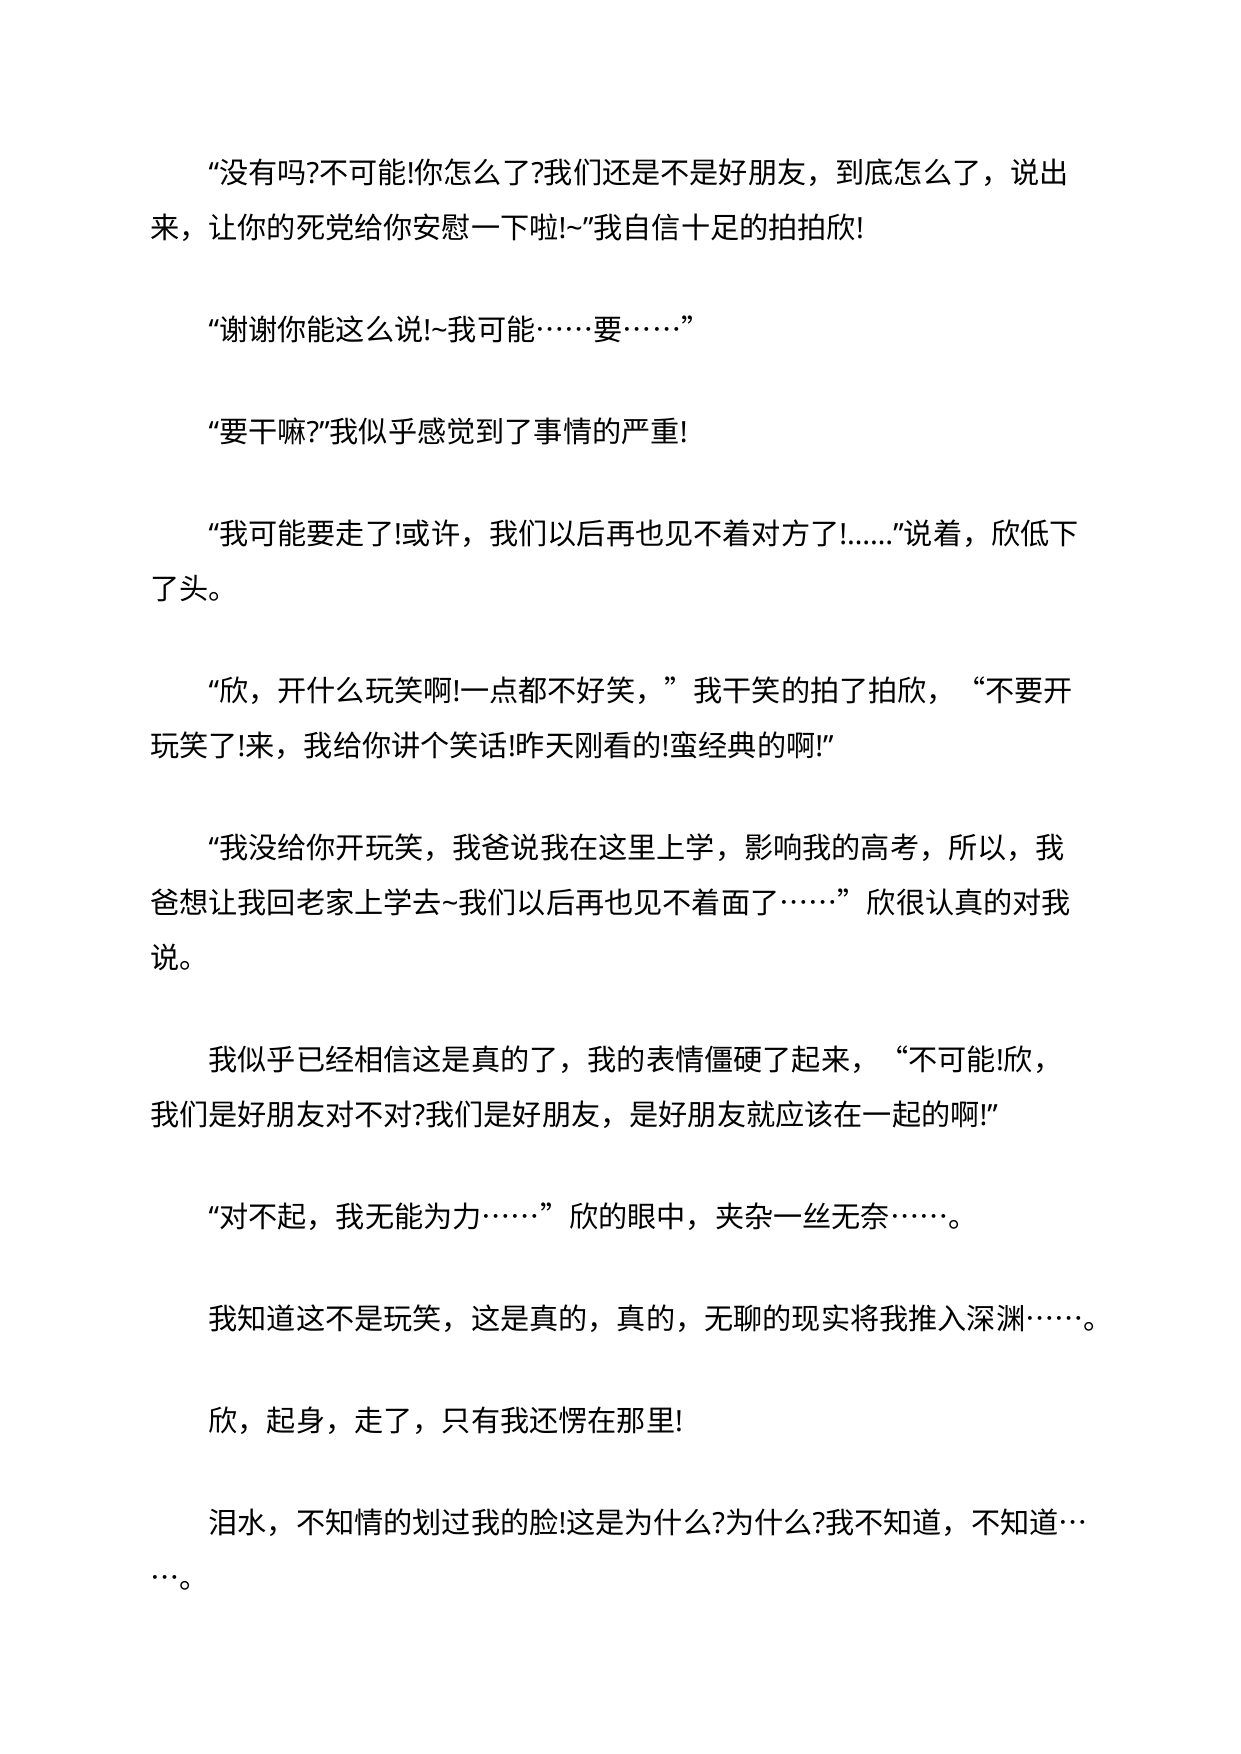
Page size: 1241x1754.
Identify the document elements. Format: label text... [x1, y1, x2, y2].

text 泪水，不知情的划过我的脸!这是为什么?为什么?我不知道，不知道……。 [150, 1499, 1090, 1596]
text “我可能要走了!或许，我们以后再也见不着对方了!……”说着，欣低下了头。 [150, 511, 1090, 608]
text 欣，起身，走了，只有我还愣在那里! [150, 1397, 1090, 1439]
text 我似乎已经相信这是真的了，我的表情僵硬了起来，“不可能!欣，我们是好朋友对不对?我们是好朋友，是好朋友就应该在一起的啊!” [150, 1036, 1090, 1134]
text “要干嘛?”我似乎感觉到了事情的严重! [150, 409, 1090, 451]
text 我知道这不是玩笑，这是真的，真的，无聊的现实将我推入深渊……。 [150, 1295, 1090, 1338]
text “欣，开什么玩笑啊!一点都不好笑，”我干笑的拍了拍欣，“不要开玩笑了!来，我给你讲个笑话!昨天刚看的!蛮经典的啊!” [150, 668, 1090, 765]
text “谢谢你能这么说!~我可能……要……” [150, 307, 1090, 349]
text “我没给你开玩笑，我爸说我在这里上学，影响我的高考，所以，我爸想让我回老家上学去~我们以后再也见不着面了……”欣很认真的对我说。 [150, 825, 1090, 977]
text “对不起，我无能为力……”欣的眼中，夹杂一丝无奈……。 [150, 1193, 1090, 1236]
text “没有吗?不可能!你怎么了?我们还是不是好朋友，到底怎么了，说出来，让你的死党给你安慰一下啦!~”我自信十足的拍拍欣! [150, 150, 1090, 247]
